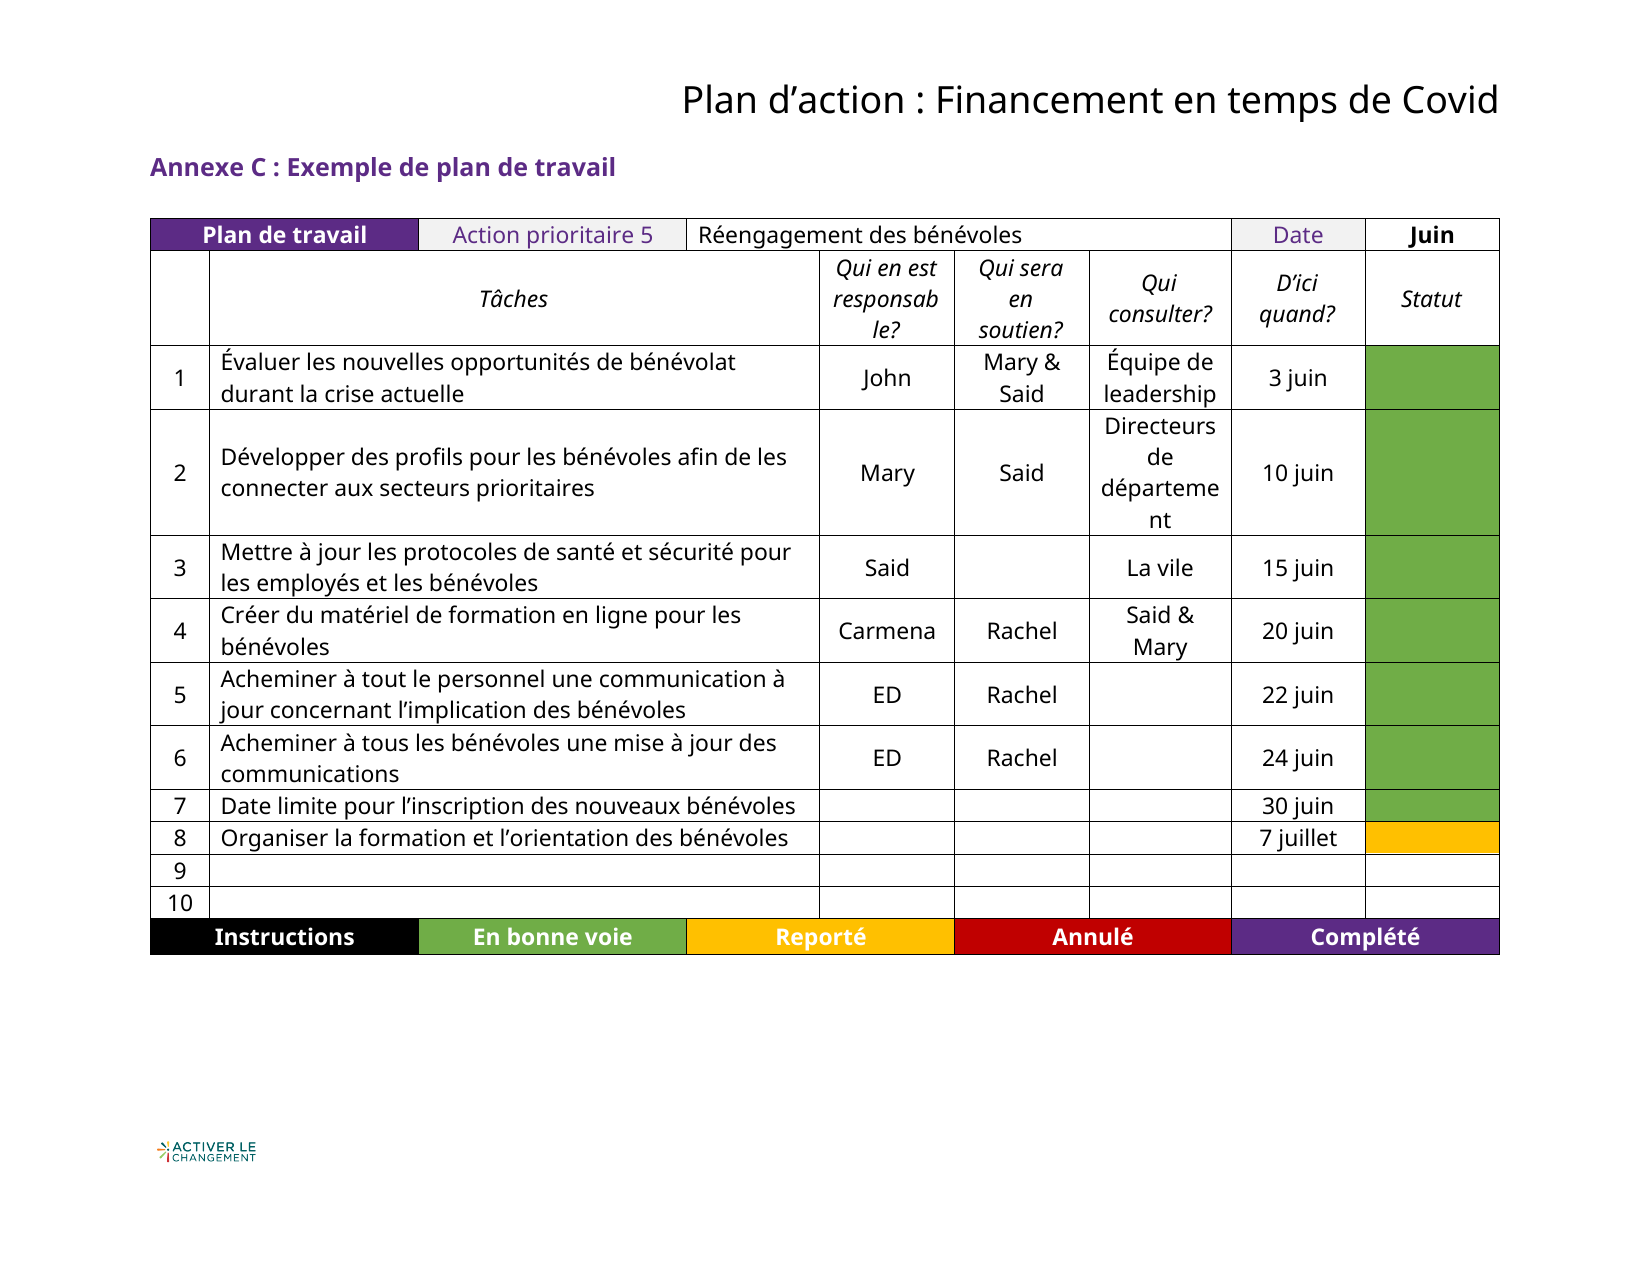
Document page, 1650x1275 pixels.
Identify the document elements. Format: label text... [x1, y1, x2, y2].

table_cell 3 juin [1232, 346, 1365, 409]
table_cell [1366, 855, 1499, 886]
table_cell 30 juin [1232, 790, 1365, 821]
table_cell Said [820, 536, 954, 598]
table_cell Statut [1366, 251, 1499, 345]
table_cell 10 [151, 887, 209, 918]
table_cell Mary & Said [955, 346, 1089, 409]
table_cell 8 [151, 822, 209, 853]
table_cell Said & Mary [1090, 599, 1231, 662]
table_cell 5 [151, 663, 209, 725]
table_cell Évaluer les nouvelles opportunités de bénévolat durant la crise actuelle [210, 346, 819, 409]
table_cell 6 [151, 726, 209, 789]
table_cell 1 [151, 346, 209, 409]
table_cell 4 [151, 599, 209, 662]
table_cell 7 juillet [1232, 822, 1365, 853]
table_cell Date limite pour l’inscription des nouveaux bénévoles [210, 790, 819, 821]
table_cell [1366, 599, 1499, 662]
text Annexe C : Exemple de plan de travail [150, 150, 1500, 184]
table_cell [955, 536, 1089, 598]
table_header Plan de travail [151, 219, 418, 250]
table_cell Carmena [820, 599, 954, 662]
table_cell [955, 790, 1089, 821]
table_cell 9 [151, 855, 209, 886]
table_cell 15 juin [1232, 536, 1365, 598]
table_cell D’ici quand? [1232, 251, 1365, 345]
table_cell [1366, 790, 1499, 821]
table_cell [1366, 726, 1499, 789]
table_cell Complété [1232, 919, 1499, 954]
table_cell Acheminer à tout le personnel une communication à jour concernant l’implication des bénévoles [210, 663, 819, 725]
table_cell [1090, 822, 1231, 853]
table_cell [1090, 855, 1231, 886]
table_cell Directeurs de département [1090, 410, 1231, 535]
table_cell Organiser la formation et l’orientation des bénévoles [210, 822, 819, 853]
table_cell [1090, 726, 1231, 789]
table_cell [1366, 410, 1499, 535]
table_cell [820, 822, 954, 853]
table_cell [151, 251, 209, 345]
table_cell 24 juin [1232, 726, 1365, 789]
table_cell ED [820, 726, 954, 789]
table_cell La vile [1090, 536, 1231, 598]
table_cell [1232, 887, 1365, 918]
table_header Réengagement des bénévoles [687, 219, 1231, 250]
table_cell En bonne voie [419, 919, 686, 954]
table_cell 2 [151, 410, 209, 535]
table_cell [1366, 346, 1499, 409]
table_cell Rachel [955, 726, 1089, 789]
table_cell 10 juin [1232, 410, 1365, 535]
table_header Juin [1366, 219, 1499, 250]
table_cell 20 juin [1232, 599, 1365, 662]
table_cell Rachel [955, 663, 1089, 725]
table_cell [1090, 663, 1231, 725]
table_cell Équipe de leadership [1090, 346, 1231, 409]
table_cell Créer du matériel de formation en ligne pour les bénévoles [210, 599, 819, 662]
table_cell [1366, 663, 1499, 725]
table_cell [1232, 855, 1365, 886]
table_cell 7 [151, 790, 209, 821]
table_cell Qui en est responsable? [820, 251, 954, 345]
table_cell [820, 887, 954, 918]
table_cell [820, 855, 954, 886]
table_cell ED [820, 663, 954, 725]
table_cell [1366, 822, 1499, 853]
table_cell [210, 855, 819, 886]
table_cell [1090, 887, 1231, 918]
table_cell [1090, 790, 1231, 821]
table_cell 22 juin [1232, 663, 1365, 725]
table_cell Qui consulter? [1090, 251, 1231, 345]
table_cell [955, 887, 1089, 918]
picture [150, 1133, 264, 1171]
table_cell Reporté [687, 919, 954, 954]
table_cell [955, 822, 1089, 853]
table_cell [210, 887, 819, 918]
table_cell Said [955, 410, 1089, 535]
table_cell Rachel [955, 599, 1089, 662]
table_cell Qui sera en soutien? [955, 251, 1089, 345]
table_cell Tâches [210, 251, 819, 345]
table_cell John [820, 346, 954, 409]
table_cell [820, 790, 954, 821]
table_cell Développer des profils pour les bénévoles afin de les connecter aux secteurs prioritaires [210, 410, 819, 535]
table_cell [955, 855, 1089, 886]
table_header Date [1232, 219, 1365, 250]
table_cell 3 [151, 536, 209, 598]
table_cell Acheminer à tous les bénévoles une mise à jour des communications [210, 726, 819, 789]
table_header Action prioritaire 5 [419, 219, 686, 250]
table_cell [1366, 887, 1499, 918]
table_cell Mettre à jour les protocoles de santé et sécurité pour les employés et les bénévoles [210, 536, 819, 598]
table_cell [1366, 536, 1499, 598]
table_cell Annulé [955, 919, 1231, 954]
table_cell Instructions [151, 919, 418, 954]
table_cell Mary [820, 410, 954, 535]
